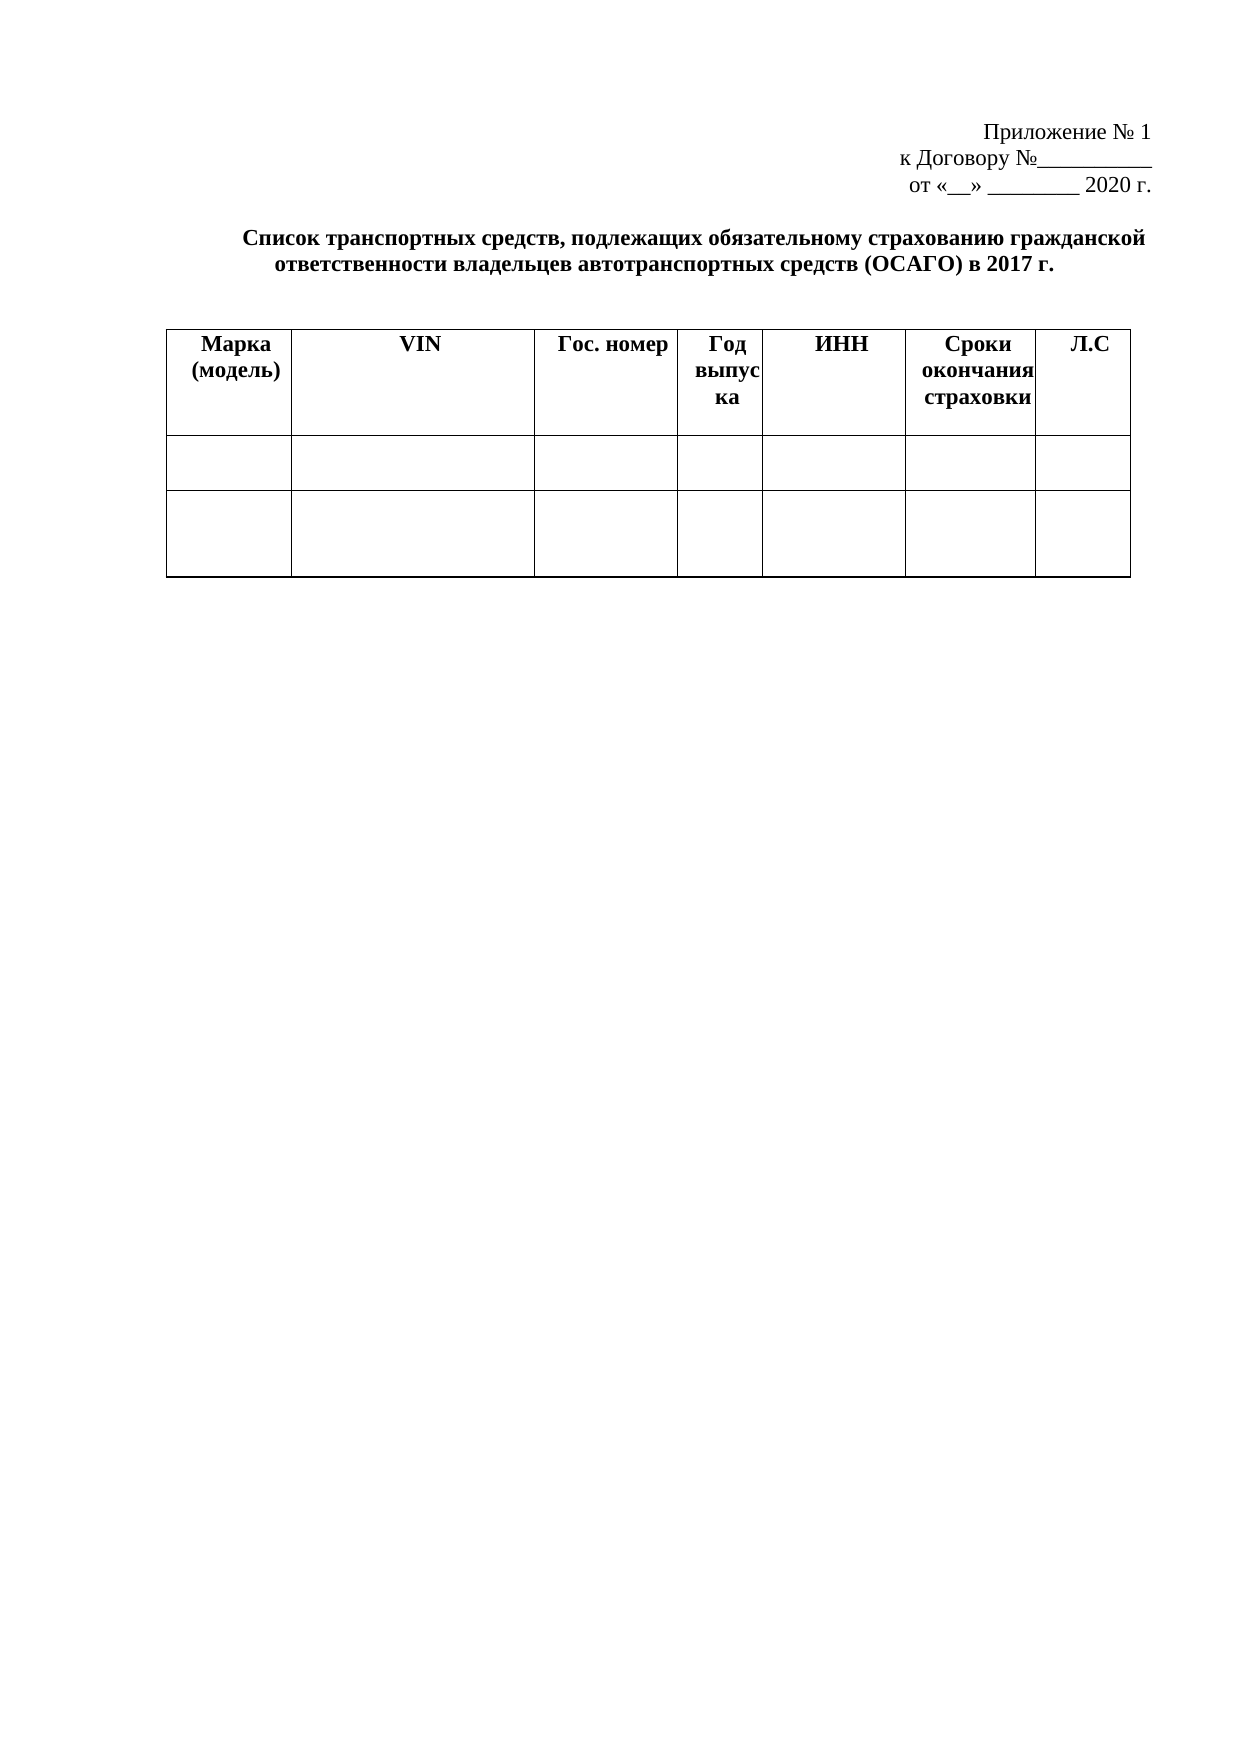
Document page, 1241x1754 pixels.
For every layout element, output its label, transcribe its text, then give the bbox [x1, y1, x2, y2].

table_header Марка (модель) [167, 330, 291, 435]
table_cell [678, 436, 762, 490]
table_header Гос. номер [535, 330, 677, 435]
table_cell [1036, 491, 1130, 576]
table_cell [678, 491, 762, 576]
table_header ИНН [763, 330, 905, 435]
text от «__» ________ 2020 г. [177, 171, 1152, 197]
table_cell [292, 491, 534, 576]
table_header Сроки окончания страховки [906, 330, 1035, 435]
table_header VIN [292, 330, 534, 435]
table_cell [535, 491, 677, 576]
table_cell [763, 436, 905, 490]
table_cell [167, 436, 291, 490]
text к Договору №__________ [177, 144, 1152, 171]
table_cell [292, 436, 534, 490]
table_header Л.С [1036, 330, 1130, 435]
table_cell [1036, 436, 1130, 490]
text Приложение № 1 [177, 118, 1152, 144]
table_cell [906, 436, 1035, 490]
table_cell [535, 436, 677, 490]
table_cell [763, 491, 905, 576]
table_header Год выпуска [678, 330, 762, 435]
table_cell [906, 491, 1035, 576]
table_cell [167, 491, 291, 576]
text Список транспортных средств, подлежащих обязательному страхованию гражданской ответственности владельцев автотранспортных средств (ОСАГО) в 2017 г. [177, 223, 1152, 276]
